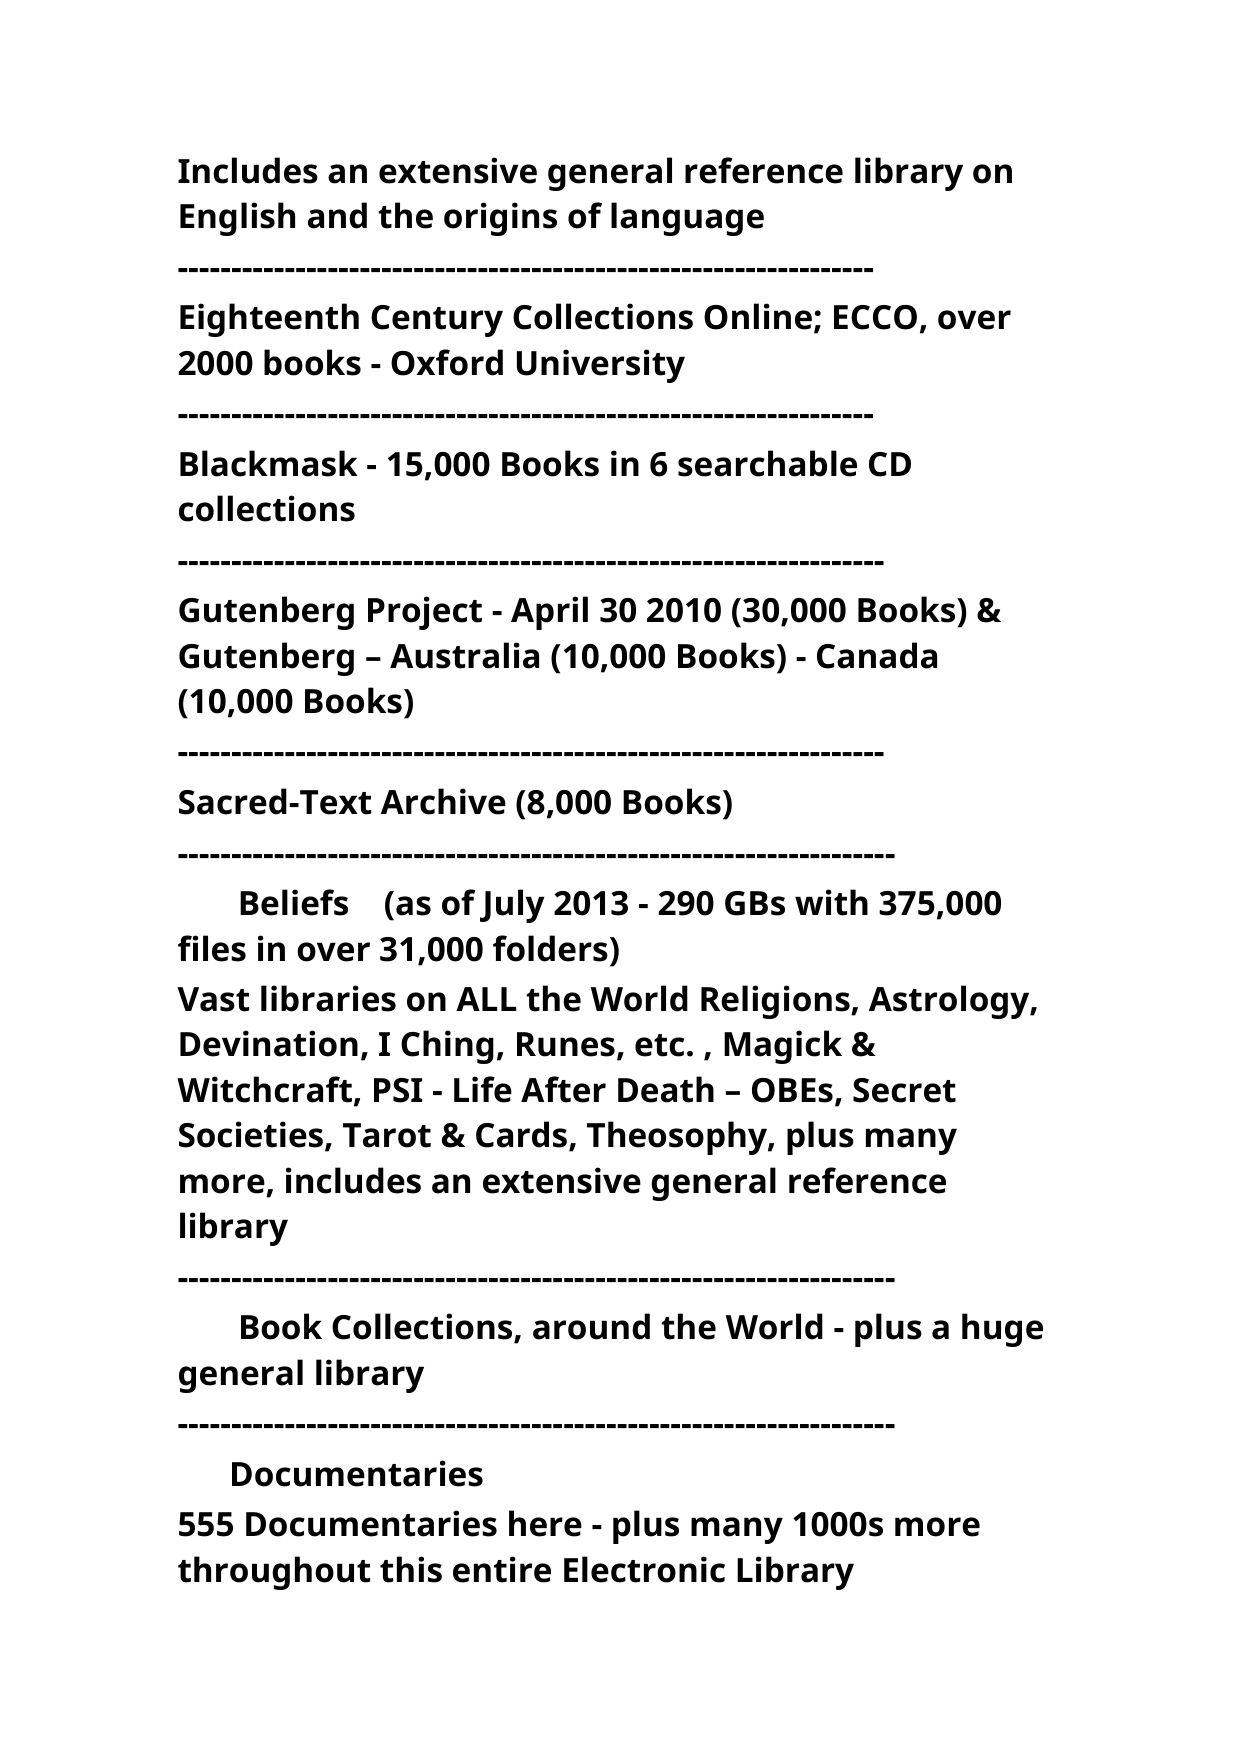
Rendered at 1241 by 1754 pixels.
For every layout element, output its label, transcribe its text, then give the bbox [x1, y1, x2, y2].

text ------------------------------------------------------------------ [177, 728, 1063, 774]
text ----------------------------------------------------------------- [177, 243, 1063, 289]
text Includes an extensive general reference library on English and the origins of language [177, 148, 1063, 238]
text Book Collections, around the World - plus a huge general library [177, 1304, 1063, 1395]
text Gutenberg Project - April 30 2010 (30,000 Books) & Gutenberg – Australia (10,000 Books) - Canada (10,000 Books) [177, 587, 1063, 723]
text ------------------------------------------------------------------ [177, 536, 1063, 582]
text ----------------------------------------------------------------- [177, 390, 1063, 435]
text Documentaries [177, 1450, 1063, 1496]
text ------------------------------------------------------------------- [177, 1253, 1063, 1299]
text 555 Documentaries here - plus many 1000s more throughout this entire Electronic Library [177, 1501, 1063, 1592]
text ------------------------------------------------------------------- [177, 829, 1063, 875]
text Vast libraries on ALL the World Religions, Astrology, Devination, I Ching, Runes, etc. , Magick & Witchcraft, PSI - Life After Death – OBEs, Secret Societies, Tarot & Cards, Theosophy, plus many more, includes an extensive general reference library [177, 976, 1063, 1248]
text Sacred-Text Archive (8,000 Books) [177, 779, 1063, 824]
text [177, 1400, 1063, 1445]
text Blackmask - 15,000 Books in 6 searchable CD collections [177, 441, 1063, 531]
text Beliefs (as of July 2013 - 290 GBs with 375,000 files in over 31,000 folders) [177, 880, 1063, 971]
text Eighteenth Century Collections Online; ECCO, over 2000 books - Oxford University [177, 294, 1063, 385]
